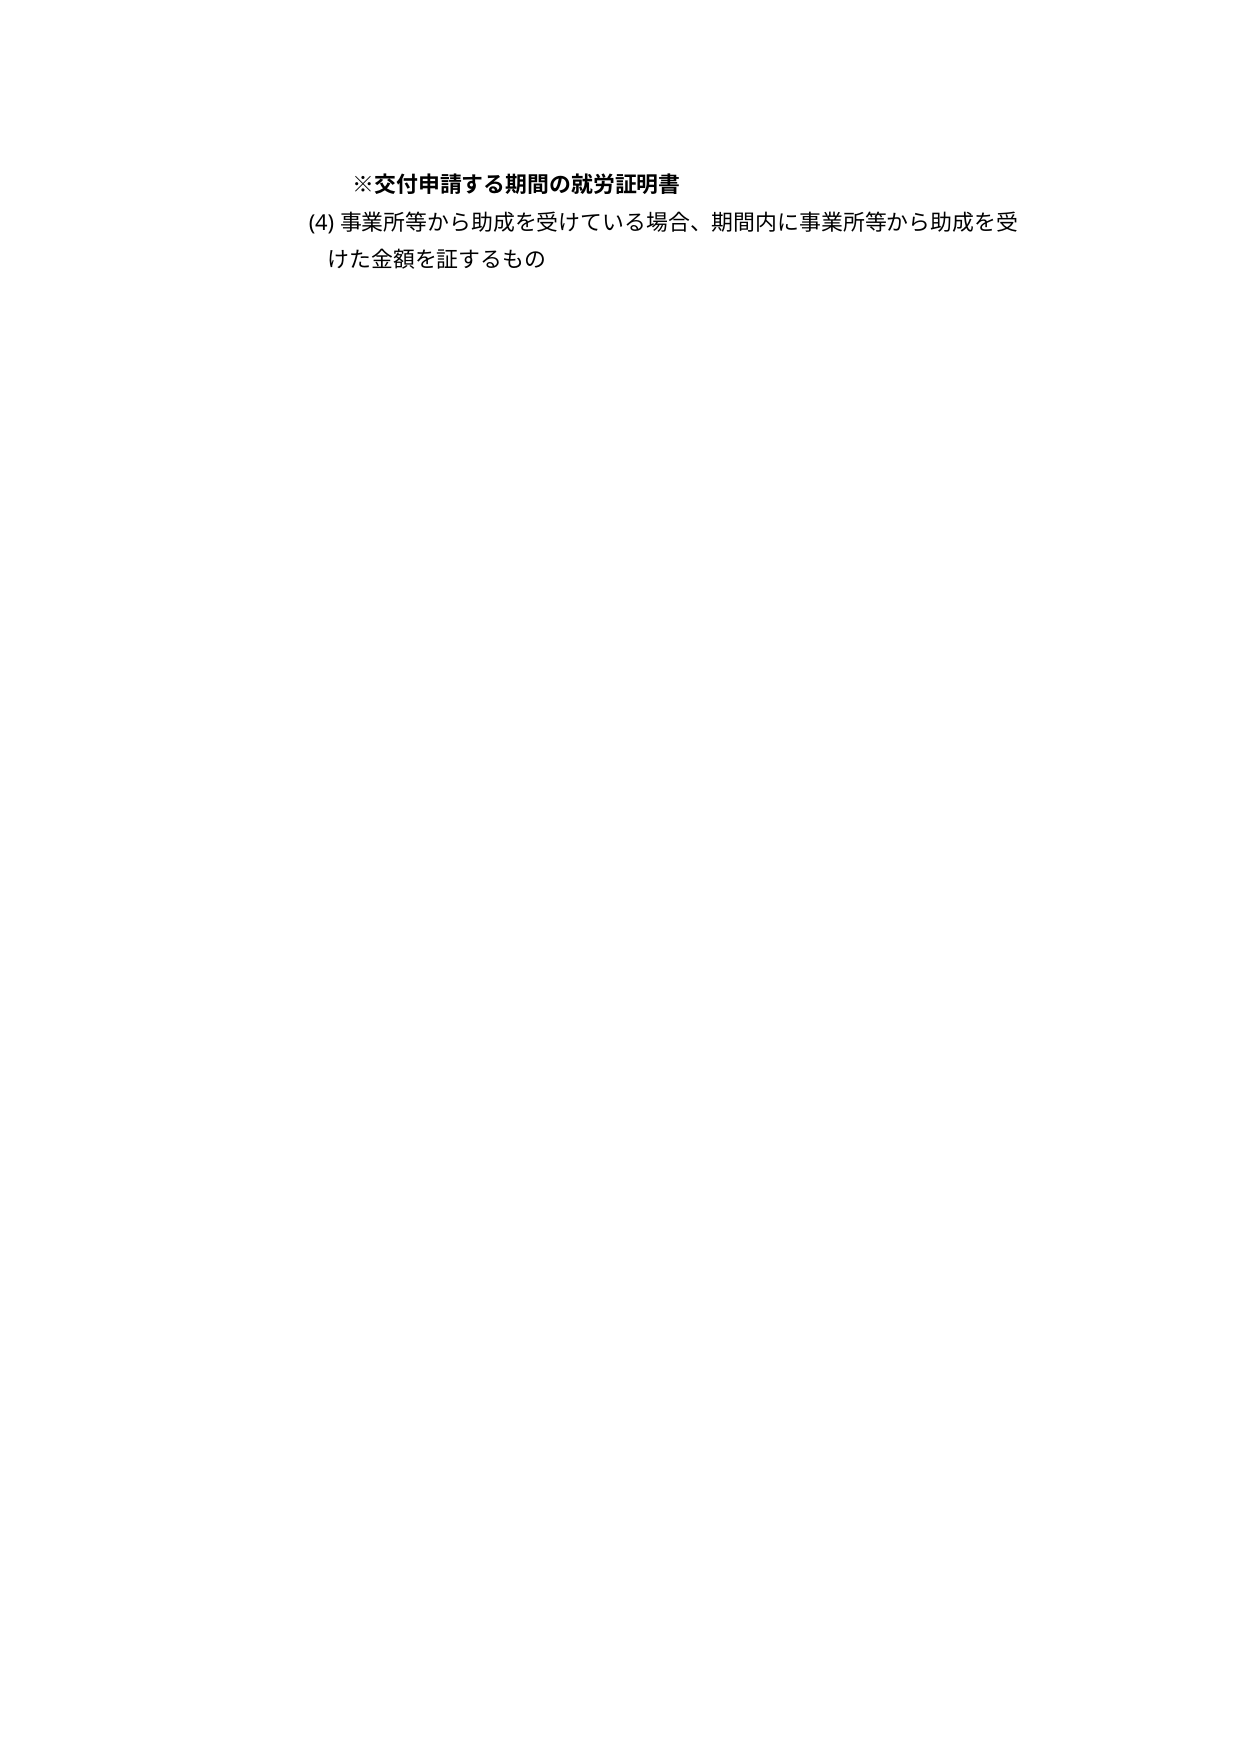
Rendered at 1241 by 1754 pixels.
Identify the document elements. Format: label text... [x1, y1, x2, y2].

text ※交付申請する期間の就労証明書 [177, 164, 1063, 202]
text (4) 事業所等から助成を受けている場合、期間内に事業所等から助成を受 [177, 202, 1063, 239]
text けた金額を証するもの [327, 239, 1063, 277]
